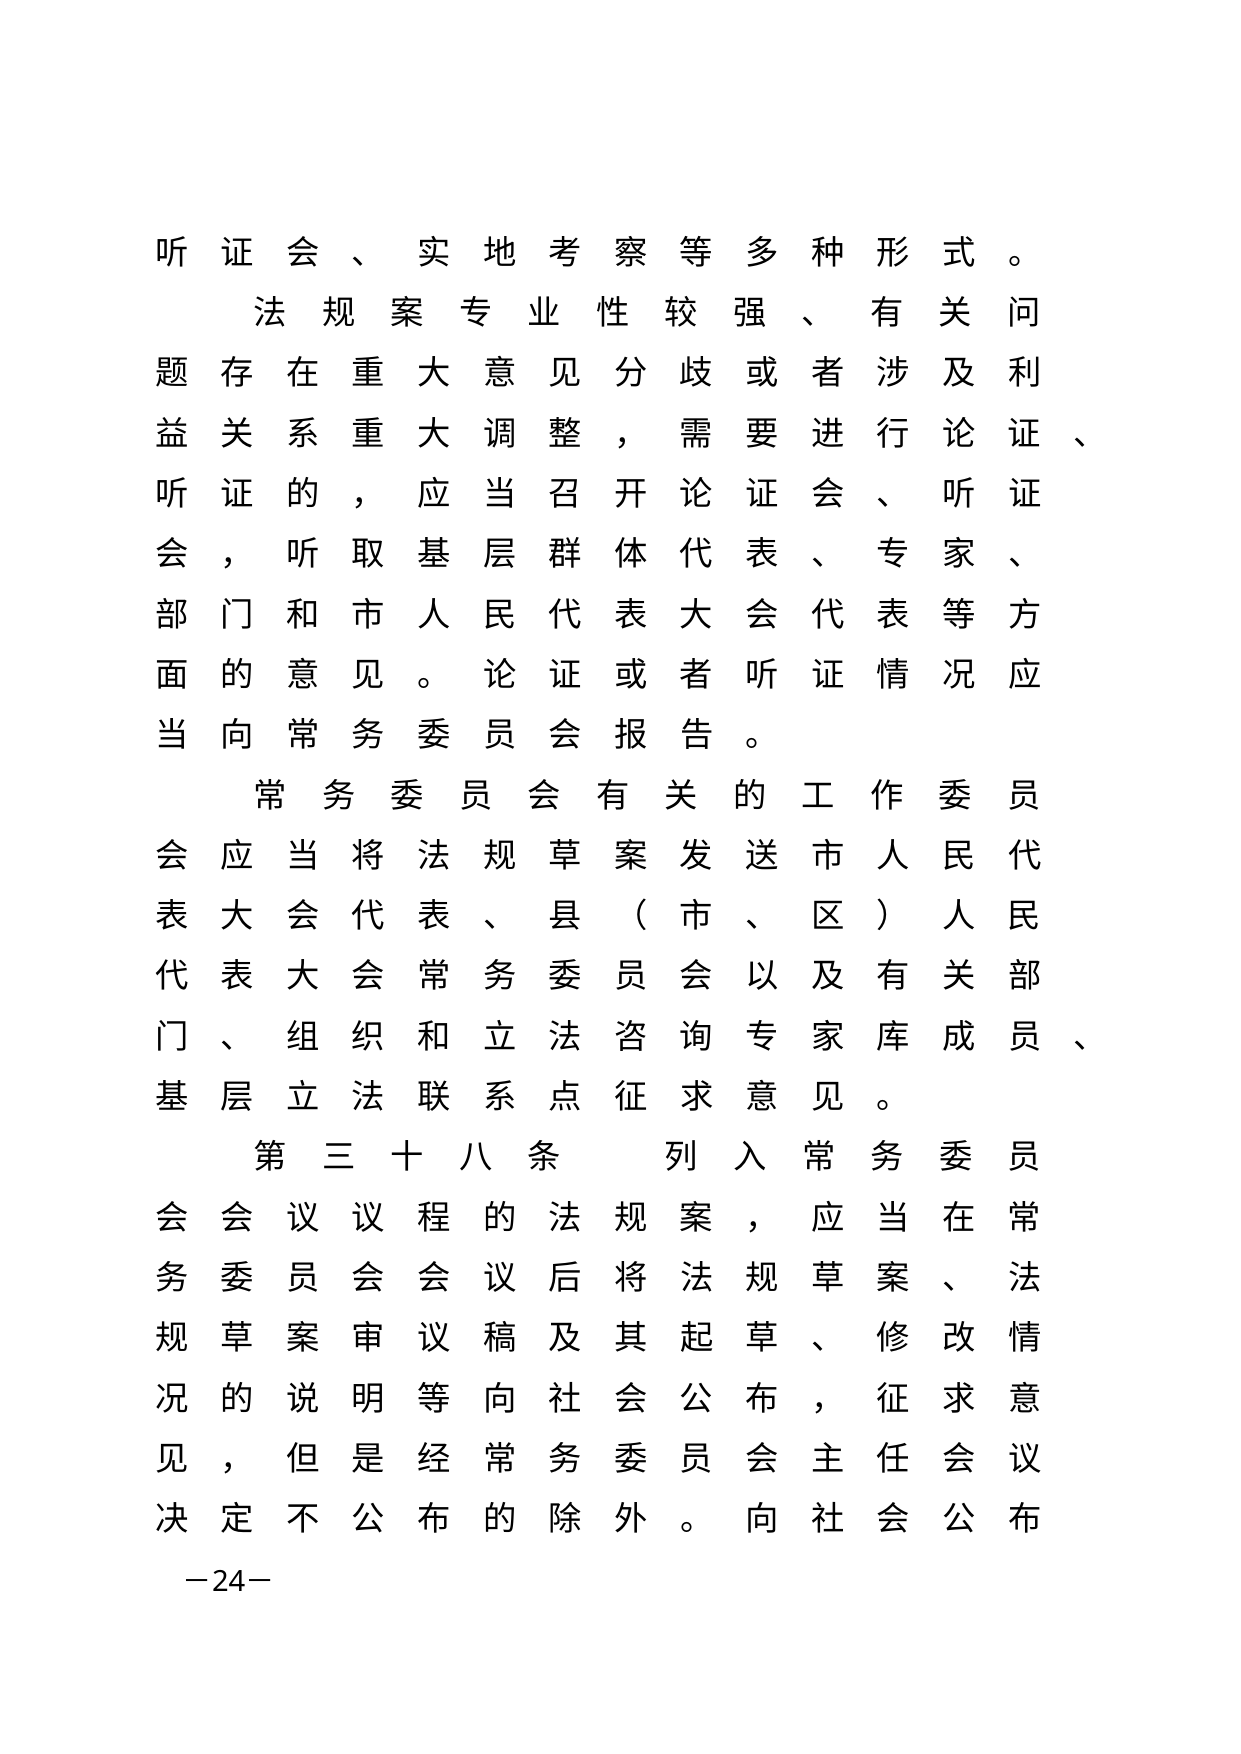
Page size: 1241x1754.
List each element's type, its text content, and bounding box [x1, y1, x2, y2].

text 第三十八条 列入常务委员会会议议程的法规案，应当在常务委员会会议后将法规草案、法规草案审议稿及其起草、修改情况的说明等向社会公布，征求意见，但是经常务委员会主任会议决定不公布的除外。向社会公布征求意见的时间一般不少于三十日。征求意见的情况应当通过适当方式向社会通报。 [155, 1124, 1073, 1546]
text 常务委员会有关的工作委员会应当将法规草案发送市人民代表大会代表、县（市、区）人民代表大会常务委员会以及有关部门、组织和立法咨询专家库成员、基层立法联系点征求意见。 [155, 762, 1073, 1124]
text 第三十七条 列入常务委员会会议议程的法规案，法制委员会、有关的专门委员会和工作委员会应当就法规案的有关问题调查研究，听取各方面的意见。听取意见可以采取座谈会、论证会、听证会、实地考察等多种形式。 [155, 219, 1073, 280]
text 法规案专业性较强、有关问题存在重大意见分歧或者涉及利益关系重大调整，需要进行论证、听证的，应当召开论证会、听证会，听取基层群体代表、专家、部门和市人民代表大会代表等方面的意见。论证或者听证情况应当向常务委员会报告。 [155, 280, 1073, 762]
